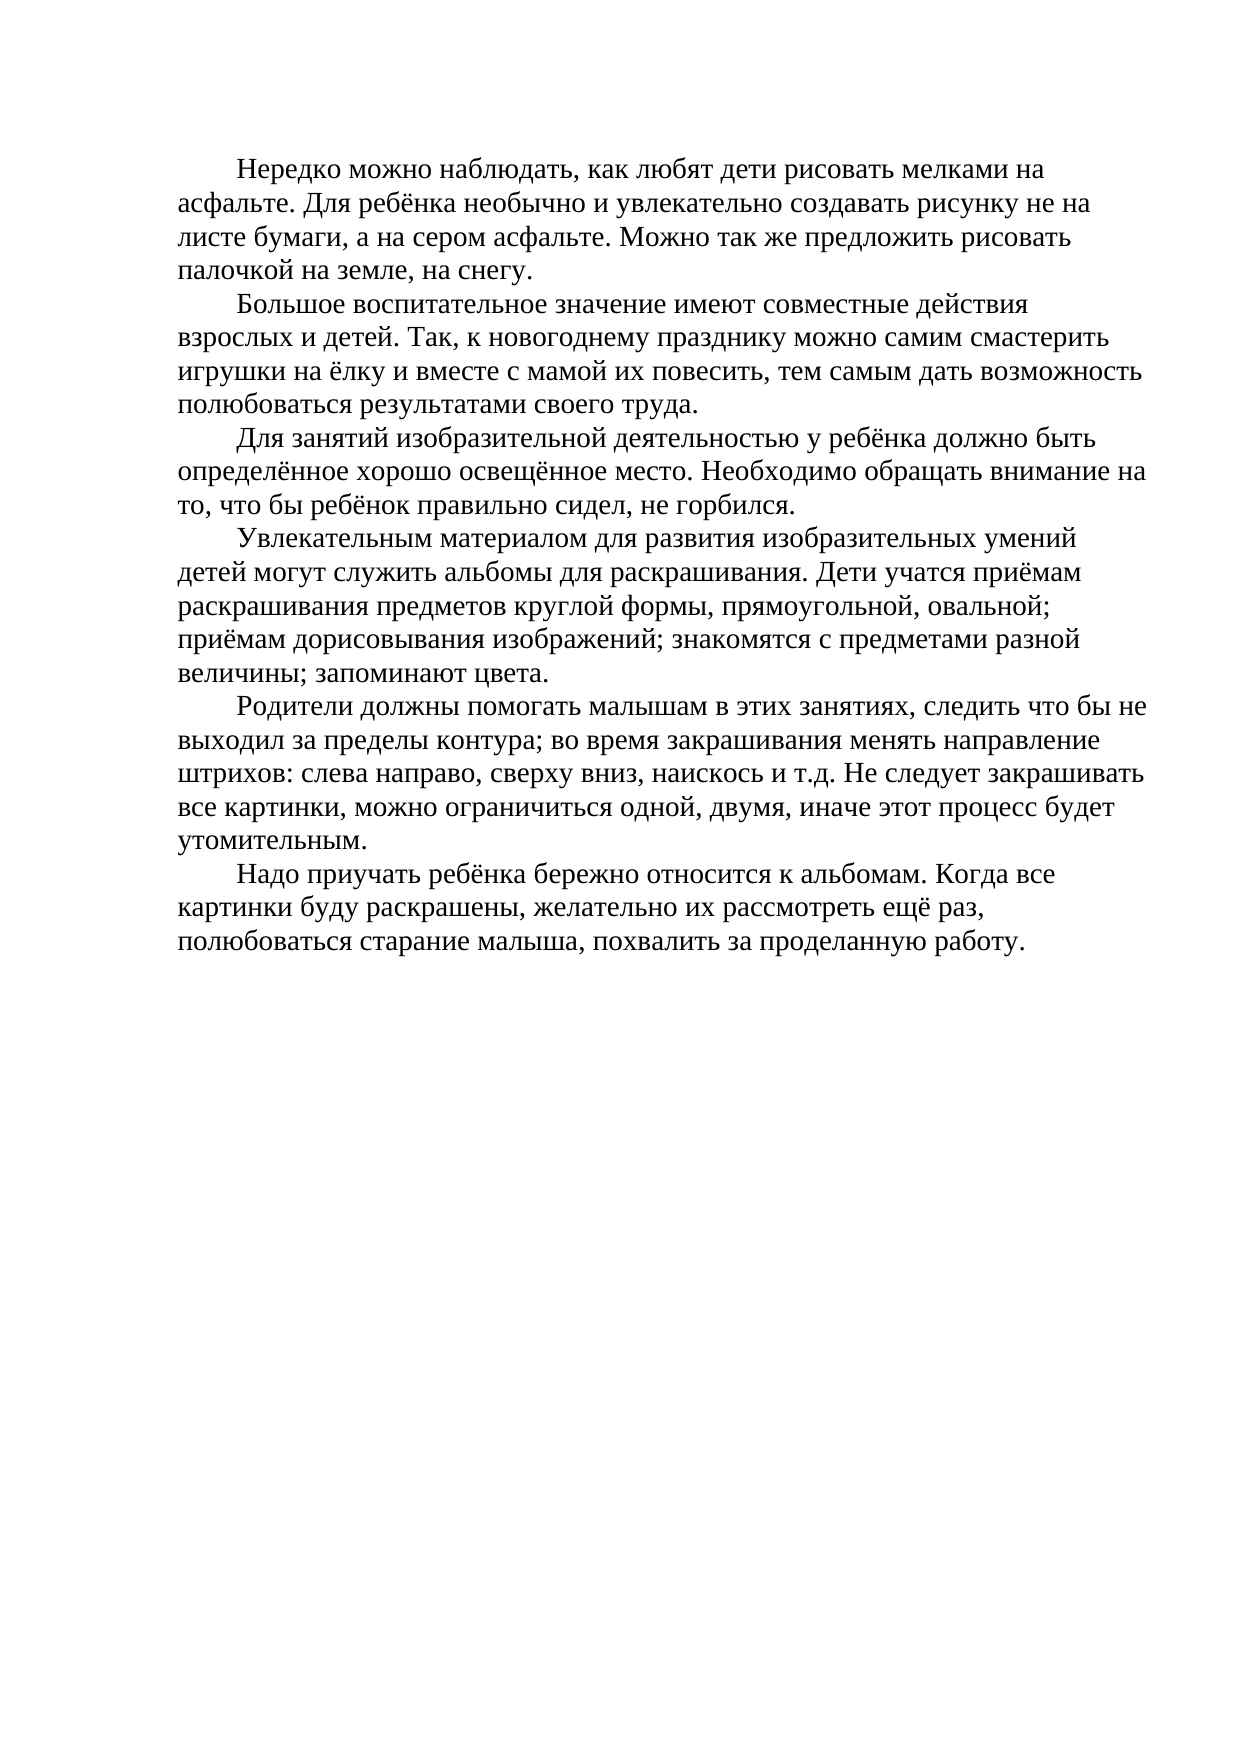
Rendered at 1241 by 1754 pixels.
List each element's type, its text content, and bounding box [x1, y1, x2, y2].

text Большое воспитательное значение имеют совместные действия взрослых и детей. Так, к новогоднему празднику можно самим смастерить игрушки на ёлку и вместе с мамой их повесить, тем самым дать возможность полюбоваться результатами своего труда. [177, 286, 1152, 420]
text Нередко можно наблюдать, как любят дети рисовать мелками на асфальте. Для ребёнка необычно и увлекательно создавать рисунку не на листе бумаги, а на сером асфальте. Можно так же предложить рисовать палочкой на земле, на снегу. [177, 152, 1152, 286]
text Для занятий изобразительной деятельностью у ребёнка должно быть определённое хорошо освещённое место. Необходимо обращать внимание на то, что бы ребёнок правильно сидел, не горбился. [177, 420, 1152, 521]
text Надо приучать ребёнка бережно относится к альбомам. Когда все картинки буду раскрашены, желательно их рассмотреть ещё раз, полюбоваться старание малыша, похвалить за проделанную работу. [177, 856, 1152, 957]
text Увлекательным материалом для развития изобразительных умений детей могут служить альбомы для раскрашивания. Дети учатся приёмам раскрашивания предметов круглой формы, прямоугольной, овальной; приёмам дорисовывания изображений; знакомятся с предметами разной величины; запоминают цвета. [177, 521, 1152, 688]
text Родители должны помогать малышам в этих занятиях, следить что бы не выходил за пределы контура; во время закрашивания менять направление штрихов: слева направо, сверху вниз, наискось и т.д. Не следует закрашивать все картинки, можно ограничиться одной, двумя, иначе этот процесс будет утомительным. [177, 688, 1152, 856]
